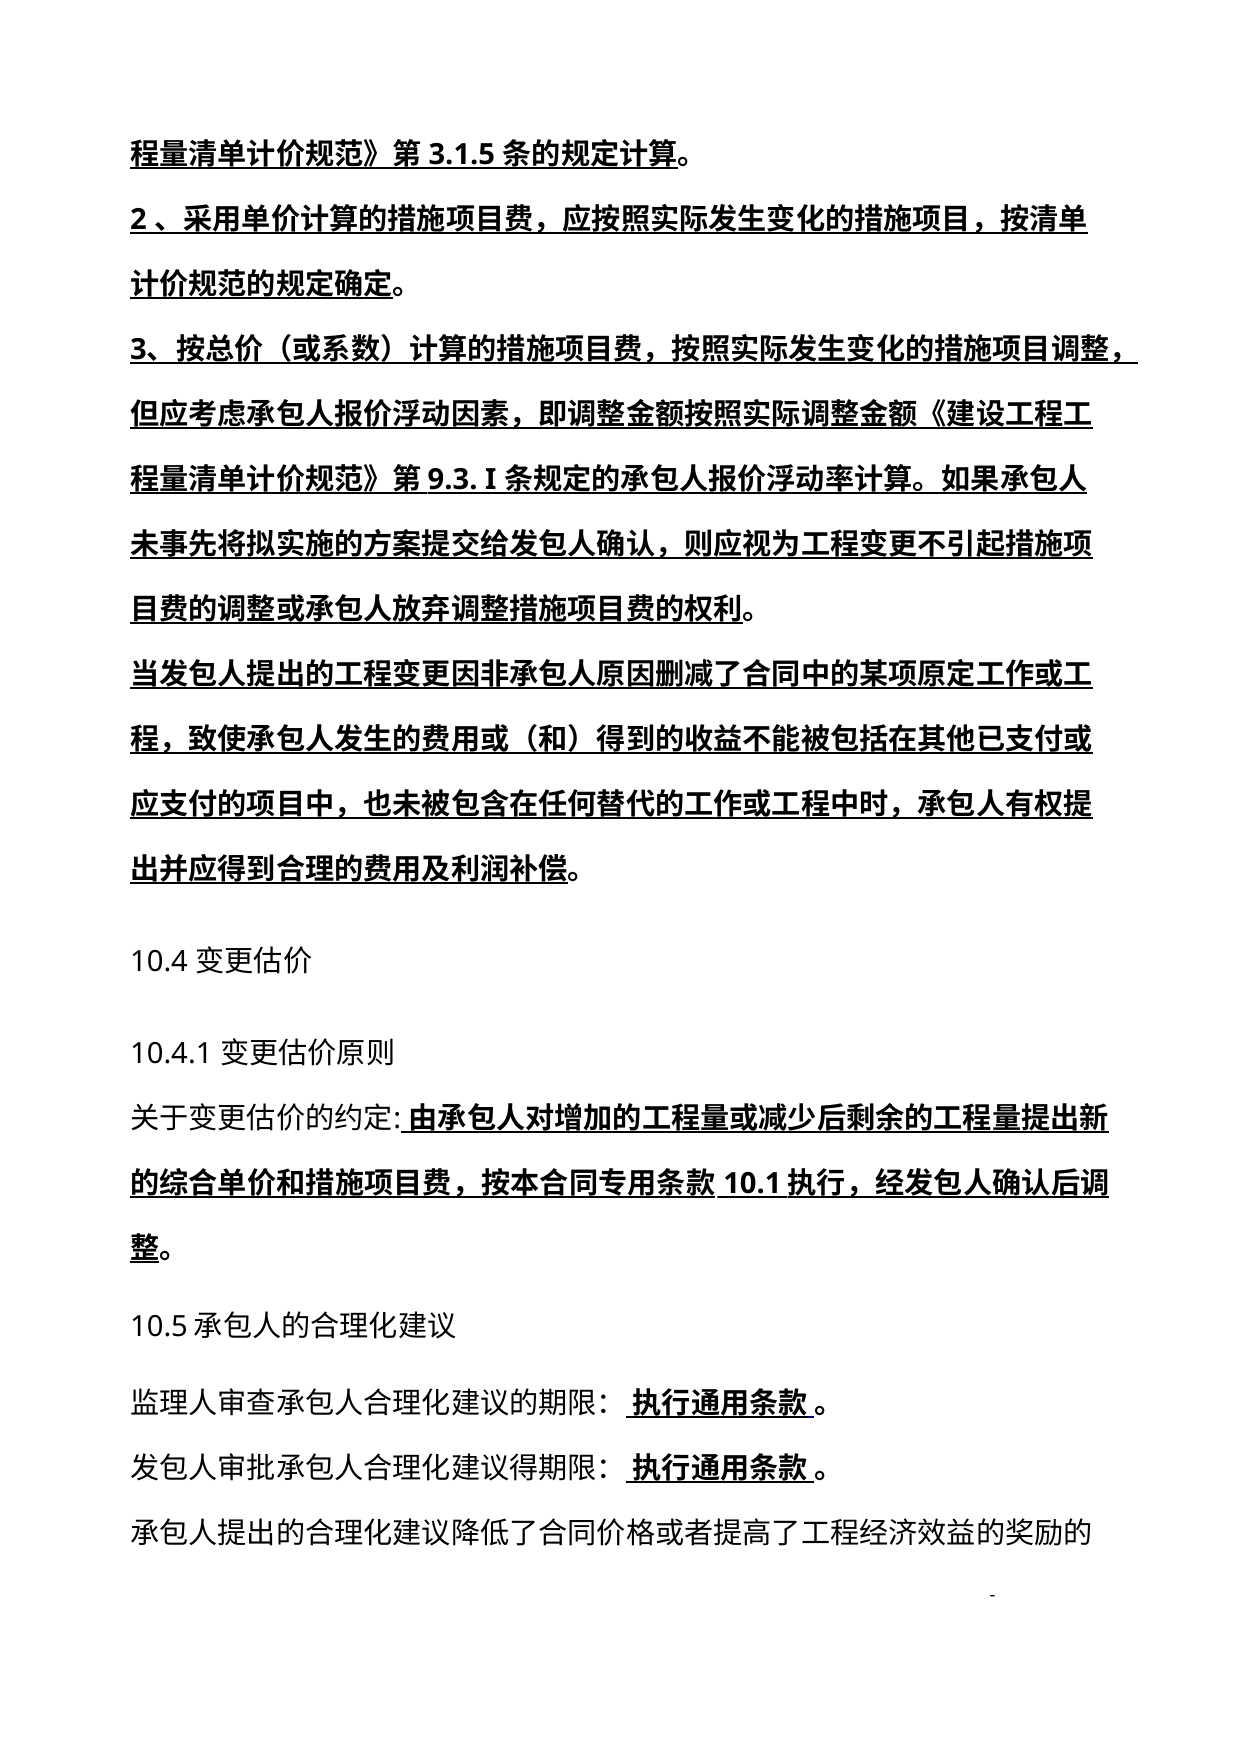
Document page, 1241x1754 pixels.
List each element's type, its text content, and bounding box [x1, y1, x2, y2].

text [130, 1499, 1110, 1564]
text 发包人审批承包人合理化建议得期限： 执行通用条款 。 [130, 1434, 1110, 1499]
text 当发包人提出的工程变更因非承包人原因删减了合同中的某项原定工作或工程，致使承包人发生的费用或（和）得到的收益不能被包括在其他已支付或应支付的项目中，也未被包含在任何替代的工作或工程中时，承包人有权提出并应得到合理的费用及利润补偿。 [130, 639, 1110, 899]
text 2 、采用单价计算的措施项目费，应按照实际发生变化的措施项目，按清单计价规范的规定确定。 [130, 184, 1110, 314]
text 3、按总价（或系数）计算的措施项目费，按照实际发生变化的措施项目调整，但应考虑承包人报价浮动因素，即调整金额按照实际调整金额《建设工程工程量清单计价规范》第9.3. I 条规定的承包人报价浮动率计算。如果承包人未事先将拟实施的方案提交给发包人确认，则应视为工程变更不引起措施项目费的调整或承包人放弃调整措施项目费的权利。 [130, 364, 1110, 639]
text 10.4 变更估价 [130, 927, 1110, 992]
text 10.4.1 变更估价原则 [130, 1019, 1110, 1084]
text 关于变更估价的约定: 由承包人对增加的工程量或减少后剩余的工程量提出新的综合单价和措施项目费，按本合同专用条款10.1执行，经发包人确认后调整。 [130, 1084, 1110, 1279]
text 监理人审查承包人合理化建议的期限： 执行通用条款 。 [130, 1369, 1110, 1434]
text 10.5承包人的合理化建议 [130, 1291, 1110, 1356]
text 程量清单计价规范》第 3.1.5 条的规定计算。 [130, 119, 1110, 184]
text 3、按总价（或系数）计算的措施项目费，按照实际发生变化的措施项目调整，但应考虑承包人报价浮动因素，即调整金额按照实际调整金额《建设工程工程量清单计价规范》第9.3. I 条规定的承包人报价浮动率计算。如果承包人未事先将拟实施的方案提交给发包人确认，则应视为工程变更不引起措施项目费的调整或承包人放弃调整措施项目费的权利。 [130, 314, 1110, 362]
